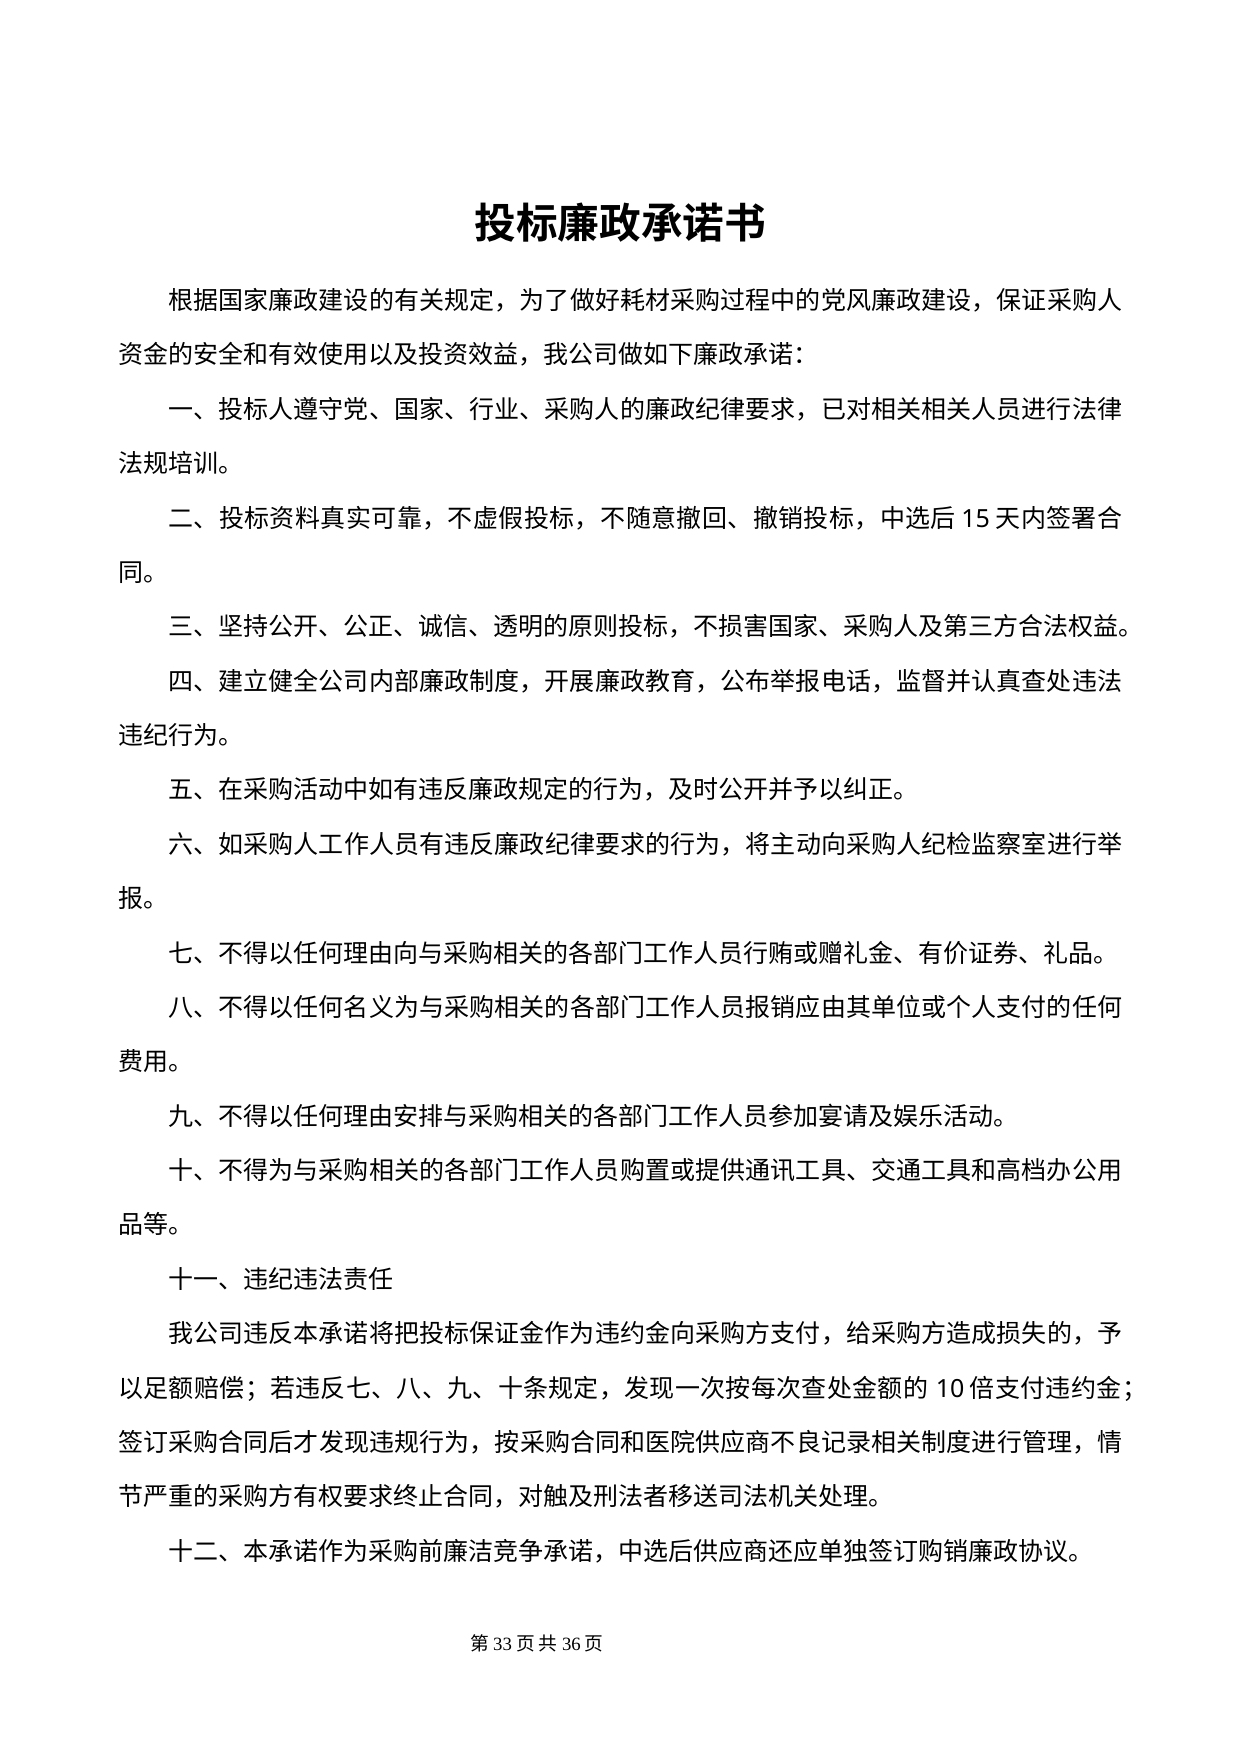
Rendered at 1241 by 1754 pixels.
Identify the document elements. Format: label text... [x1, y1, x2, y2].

text 十、不得为与采购相关的各部门工作人员购置或提供通讯工具、交通工具和高档办公用品等。 [118, 1151, 1122, 1241]
text 八、不得以任何名义为与采购相关的各部门工作人员报销应由其单位或个人支付的任何费用。 [118, 987, 1122, 1078]
text 五、在采购活动中如有违反廉政规定的行为，及时公开并予以纠正。 [118, 770, 1122, 806]
text 十二、本承诺作为采购前廉洁竞争承诺，中选后供应商还应单独签订购销廉政协议。 [118, 1531, 1122, 1567]
text 根据国家廉政建设的有关规定，为了做好耗材采购过程中的党风廉政建设，保证采购人资金的安全和有效使用以及投资效益，我公司做如下廉政承诺： [118, 281, 1122, 371]
text 十一、违纪违法责任 [118, 1259, 1122, 1296]
text 七、不得以任何理由向与采购相关的各部门工作人员行贿或赠礼金、有价证券、礼品。 [118, 933, 1122, 969]
text 六、如采购人工作人员有违反廉政纪律要求的行为，将主动向采购人纪检监察室进行举报。 [118, 824, 1122, 915]
text 一、投标人遵守党、国家、行业、采购人的廉政纪律要求，已对相关相关人员进行法律法规培训。 [118, 389, 1122, 480]
text 三、坚持公开、公正、诚信、透明的原则投标，不损害国家、采购人及第三方合法权益。 [118, 607, 1122, 643]
text 九、不得以任何理由安排与采购相关的各部门工作人员参加宴请及娱乐活动。 [118, 1096, 1122, 1132]
text 我公司违反本承诺将把投标保证金作为违约金向采购方支付，给采购方造成损失的，予以足额赔偿；若违反七、八、九、十条规定，发现一次按每次查处金额的10倍支付违约金；签订采购合同后才发现违规行为，按采购合同和医院供应商不良记录相关制度进行管理，情节严重的采购方有权要求终止合同，对触及刑法者移送司法机关处理。 [118, 1314, 1122, 1513]
text 二、投标资料真实可靠，不虚假投标，不随意撤回、撤销投标，中选后15天内签署合同。 [118, 498, 1122, 589]
text 四、建立健全公司内部廉政制度，开展廉政教育，公布举报电话，监督并认真查处违法违纪行为。 [118, 661, 1122, 752]
text 投标廉政承诺书 [118, 190, 1122, 251]
